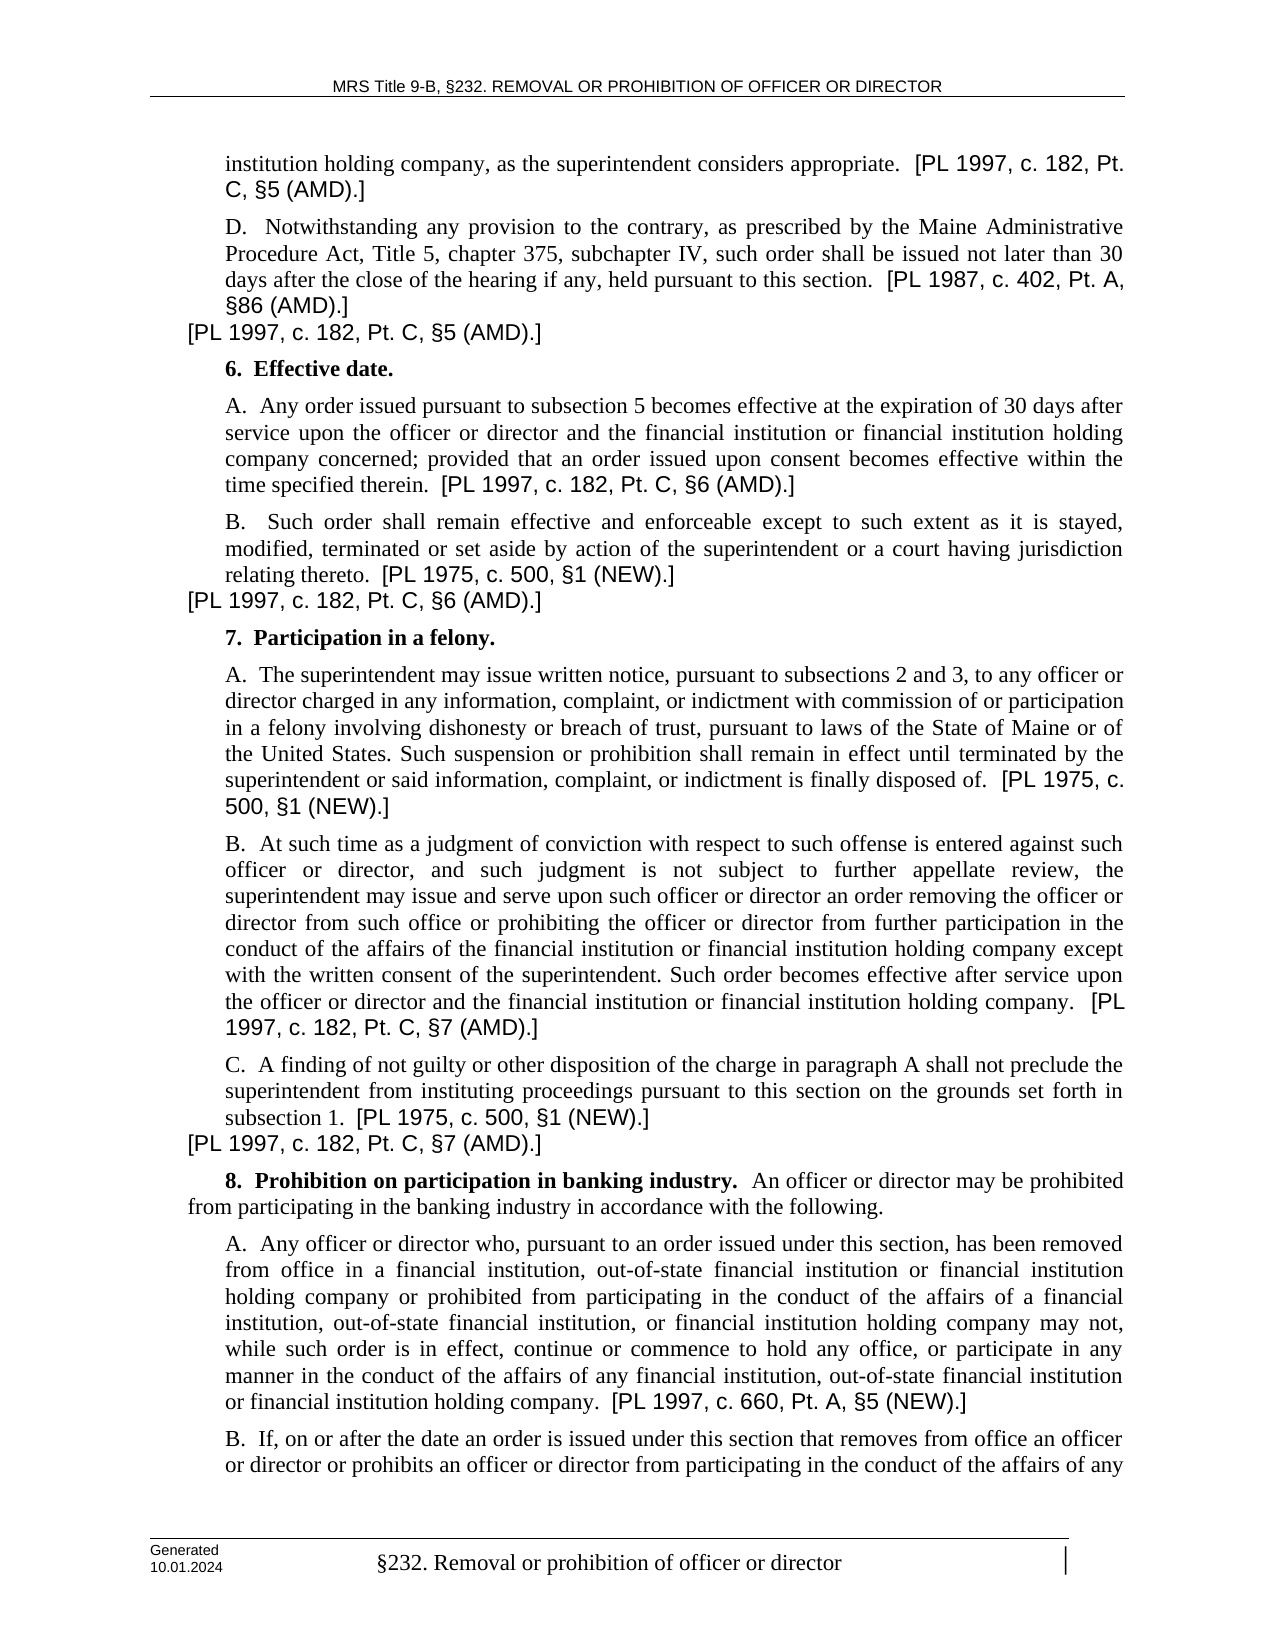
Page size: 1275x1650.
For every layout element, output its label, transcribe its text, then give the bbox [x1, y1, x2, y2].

text [PL 1997, c. 182, Pt. C, §6 (AMD).] [187, 587, 1125, 614]
text 7. Participation in a felony. [187, 624, 1125, 651]
text A. Any officer or director who, pursuant to an order issued under this section, has been removed from office in a financial institution, out-of-state financial institution or financial institution holding company or prohibited from participating in the conduct of the affairs of a financial institution, out-of-state financial institution, or financial institution holding company may not, while such order is in effect, continue or commence to hold any office, or participate in any manner in the conduct of the affairs of any financial institution, out-of-state financial institution or financial institution holding company. [PL 1997, c. 660, Pt. A, §5 (NEW).] [225, 1230, 1125, 1414]
text [PL 1997, c. 182, Pt. C, §5 (AMD).] [187, 319, 1125, 345]
text A. Any order issued pursuant to subsection 5 becomes effective at the expiration of 30 days after service upon the officer or director and the financial institution or financial institution holding company concerned; provided that an order issued upon consent becomes effective within the time specified therein. [PL 1997, c. 182, Pt. C, §6 (AMD).] [225, 392, 1125, 498]
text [225, 150, 1125, 203]
text B. At such time as a judgment of conviction with respect to such offense is entered against such officer or director, and such judgment is not subject to further appellate review, the superintendent may issue and serve upon such officer or director an order removing the officer or director from such office or prohibiting the officer or director from further participation in the conduct of the affairs of the financial institution or financial institution holding company except with the written consent of the superintendent. Such order becomes effective after service upon the officer or director and the financial institution or financial institution holding company. [PL 1997, c. 182, Pt. C, §7 (AMD).] [225, 829, 1125, 1041]
text B. Such order shall remain effective and enforceable except to such extent as it is stayed, modified, terminated or set aside by action of the superintendent or a court having jurisdiction relating thereto. [PL 1975, c. 500, §1 (NEW).] [225, 508, 1125, 587]
text 8. Prohibition on participation in banking industry. An officer or director may be prohibited from participating in the banking industry in accordance with the following. [187, 1167, 1125, 1219]
text D. Notwithstanding any provision to the contrary, as prescribed by the Maine Administrative Procedure Act, Title 5, chapter 375, subchapter IV, such order shall be issued not later than 30 days after the close of the hearing if any, held pursuant to this section. [PL 1987, c. 402, Pt. A, §86 (AMD).] [225, 213, 1125, 319]
text 6. Effective date. [187, 356, 1125, 382]
text A. The superintendent may issue written notice, pursuant to subsections 2 and 3, to any officer or director charged in any information, complaint, or indictment with commission of or participation in a felony involving dishonesty or breach of trust, pursuant to laws of the State of Maine or of the United States. Such suspension or prohibition shall remain in effect until terminated by the superintendent or said information, complaint, or indictment is finally disposed of. [PL 1975, c. 500, §1 (NEW).] [225, 661, 1125, 819]
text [225, 1425, 1125, 1478]
text [PL 1997, c. 182, Pt. C, §7 (AMD).] [187, 1130, 1125, 1156]
text C. A finding of not guilty or other disposition of the charge in paragraph A shall not preclude the superintendent from instituting proceedings pursuant to this section on the grounds set forth in subsection 1. [PL 1975, c. 500, §1 (NEW).] [225, 1051, 1125, 1130]
